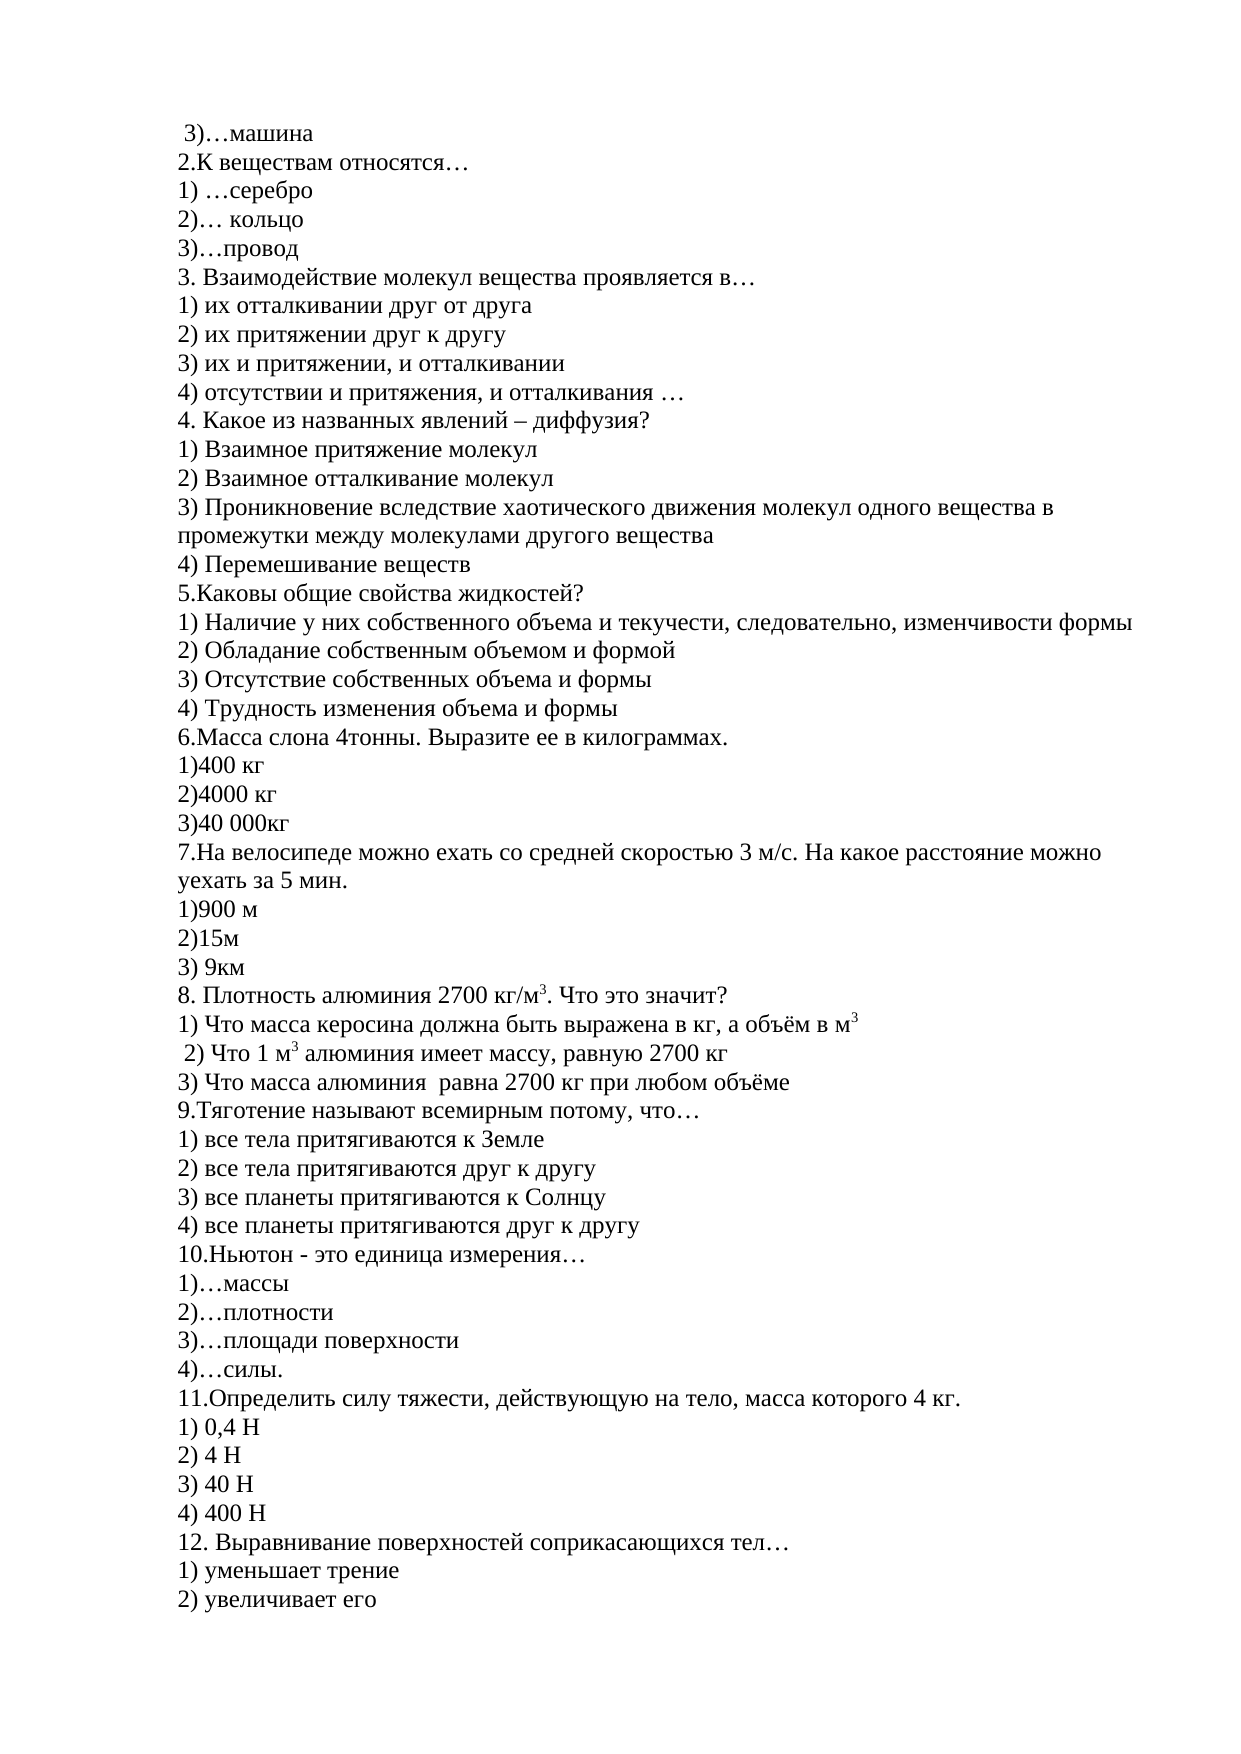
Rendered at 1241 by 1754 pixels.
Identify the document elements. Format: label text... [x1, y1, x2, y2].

text 3)…провод [177, 233, 1152, 262]
text 1) все тела притягиваются к Земле 2) все тела притягиваются друг к другу 3) все планеты притягиваются к Солнцу 4) все планеты притягиваются друг к другу [177, 1124, 1152, 1239]
text 9.Тяготение называют всемирным потому, что… [196, 1096, 1152, 1124]
text 4. Какое из названных явлений – диффузия? [177, 406, 1152, 434]
text 1)400 кг [177, 751, 1152, 779]
text 1) Что масса керосина должна быть выражена в кг, а объём в м3 2) Что 1 м3 алюминия имеет массу, равную 2700 кг 3) Что масса алюминия равна 2700 кг при любом объёме [177, 1009, 1152, 1096]
text 1) Наличие у них собственного объема и текучести, следовательно, изменчивости формы 2) Обладание собственным объемом и формой 3) Отсутствие собственных объема и формы 4) Трудность изменения объема и формы [177, 607, 1152, 722]
text 12. Выравнивание поверхностей соприкасающихся тел… [208, 1527, 1152, 1556]
text 3)40 000кг [177, 808, 1152, 837]
text 1) Взаимное притяжение молекул 2) Взаимное отталкивание молекул 3) Проникновение вследствие хаотического движения молекул одного вещества в промежутки между молекулами другого вещества 4) Перемешивание веществ [177, 434, 1152, 578]
text 5.Каковы общие свойства жидкостей? [177, 578, 1152, 607]
text 1) …серебро [177, 176, 1152, 204]
text 1)900 м [177, 894, 1152, 923]
text 3)…машина [177, 118, 1152, 147]
text 7.На велосипеде можно ехать со средней скоростью 3 м/с. На какое расстояние можно уехать за 5 мин. [177, 837, 1152, 894]
text 3)…площади поверхности [177, 1326, 1152, 1354]
text 1) их отталкивании друг от друга 2) их притяжении друг к другу 3) их и притяжении, и отталкивании 4) отсутствии и притяжения, и отталкивания … [512, 291, 1152, 406]
text 3. Взаимодействие молекул вещества проявляется в… [177, 262, 1152, 291]
text 2)15м [177, 923, 1152, 952]
text 11.Определить силу тяжести, действующую на тело, масса которого 4 кг. [177, 1383, 1152, 1412]
text 6.Масса слона 4тонны. Выразите ее в килограммах. [177, 722, 1152, 751]
text 2)4000 кг [177, 779, 1152, 808]
text 2.К веществам относятся… [177, 147, 1152, 176]
text 8. Плотность алюминия 2700 кг/м3. Что это значит? [177, 981, 1152, 1009]
text 1) 0,4 Н 2) 4 Н 3) 40 Н 4) 400 Н [247, 1412, 1152, 1527]
text 1)…массы [177, 1268, 1152, 1297]
text 10.Ньютон - это единица измерения… [177, 1239, 1152, 1268]
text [177, 1556, 1152, 1613]
text 3) 9км [177, 952, 1152, 981]
text 2)… кольцо [177, 204, 1152, 233]
text 2)…плотности [177, 1297, 1152, 1326]
text 4)…силы. [177, 1354, 1152, 1383]
